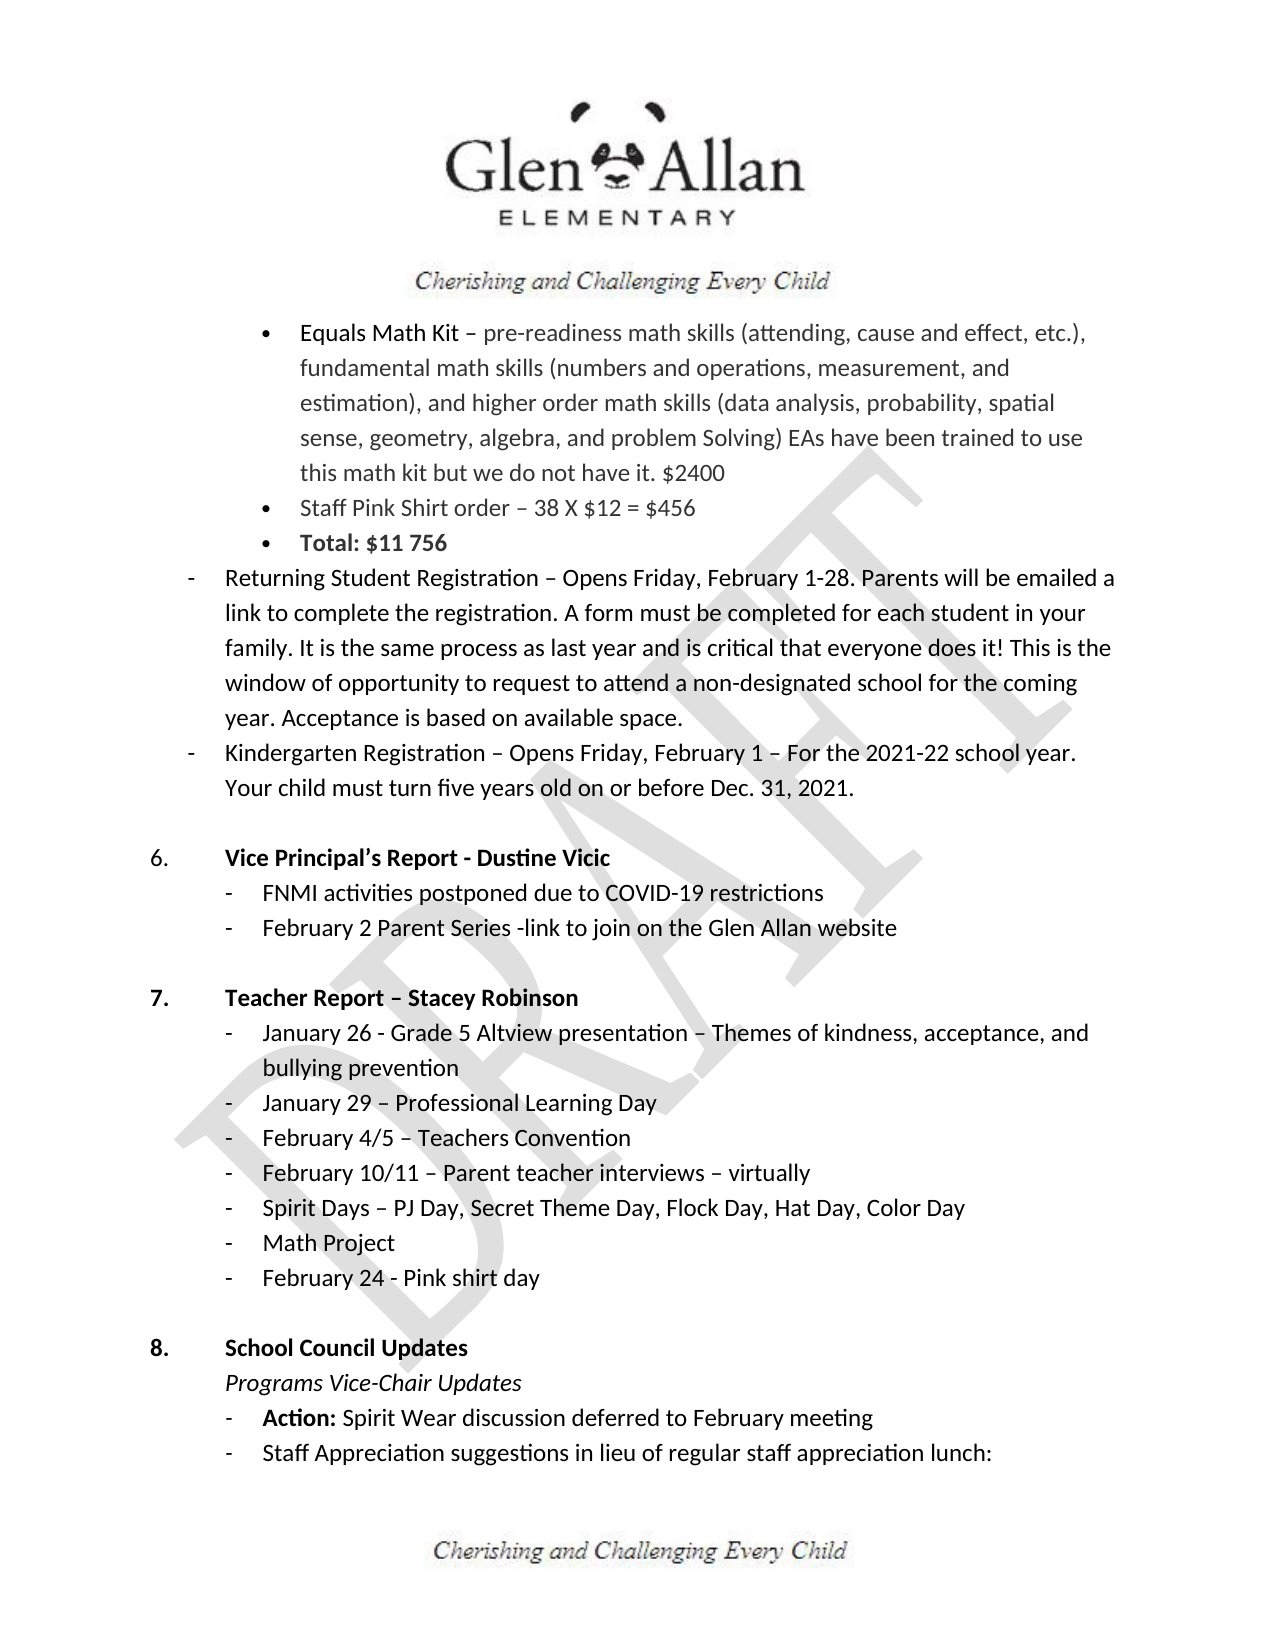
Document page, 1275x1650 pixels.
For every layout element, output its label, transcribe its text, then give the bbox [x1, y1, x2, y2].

list Vice Principal’s Report - Dustine Vicic [150, 842, 1125, 873]
list Staff Appreciation suggestions in lieu of regular staff appreciation lunch: [225, 1437, 1125, 1468]
list School Council Updates [150, 1332, 1125, 1363]
list January 26 - Grade 5 Altview presentation – Themes of kindness, acceptance, and bullying prevention [225, 1017, 1125, 1083]
list February 10/11 – Parent teacher interviews – virtually [225, 1157, 1125, 1188]
list Equals Math Kit – pre-readiness math skills (attending, cause and effect, etc.), fundamental math skills (numbers and operations, measurement, and estimation), and higher order math skills (data analysis, probability, spatial sense, geometry, algebra, and problem Solving) EAs have been trained to use this math kit but we do not have it. $2400 [262, 317, 1125, 488]
list February 4/5 – Teachers Convention [225, 1122, 1125, 1153]
list Total: $11 756 [262, 527, 1125, 558]
list Spirit Days – PJ Day, Secret Theme Day, Flock Day, Hat Day, Color Day [225, 1192, 1125, 1223]
list FNMI activities postponed due to COVID-19 restrictions [225, 877, 1125, 908]
list Staff Pink Shirt order – 38 X $12 = $456 [262, 492, 1125, 523]
list February 2 Parent Series -link to join on the Glen Allan website [225, 912, 1125, 943]
list February 24 - Pink shirt day [225, 1262, 1125, 1293]
text Programs Vice-Chair Updates [225, 1367, 1125, 1398]
list Teacher Report – Stacey Robinson [150, 982, 1125, 1013]
list Action: Spirit Wear discussion deferred to February meeting [225, 1402, 1125, 1433]
list Math Project [225, 1227, 1125, 1258]
list January 29 – Professional Learning Day [225, 1087, 1125, 1118]
list Returning Student Registration – Opens Friday, February 1-28. Parents will be emailed a link to complete the registration. A form must be completed for each student in your family. It is the same process as last year and is critical that everyone does it! This is the window of opportunity to request to attend a non-designated school for the coming year. Acceptance is based on available space. [187, 562, 1125, 733]
list Kindergarten Registration – Opens Friday, February 1 – For the 2021-22 school year. Your child must turn five years old on or before Dec. 31, 2021. [187, 737, 1125, 803]
